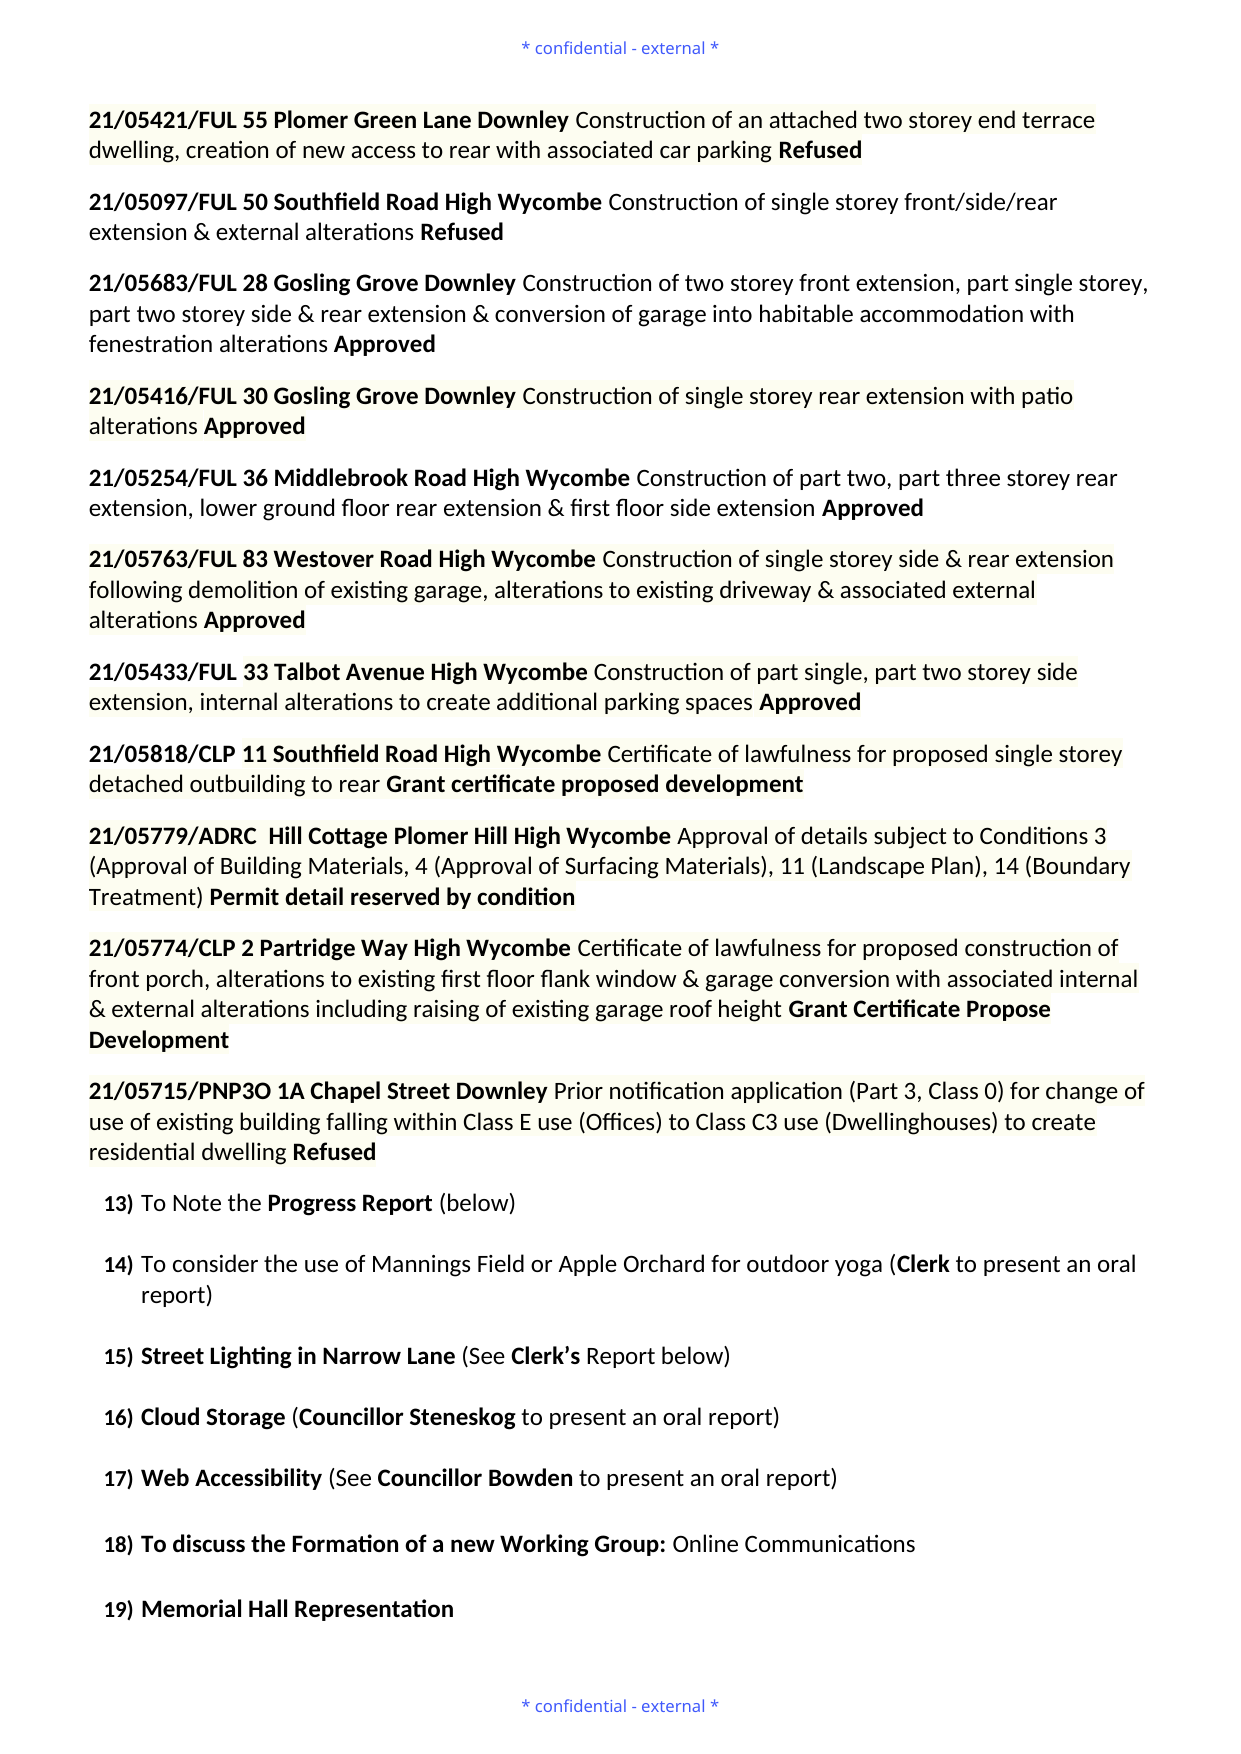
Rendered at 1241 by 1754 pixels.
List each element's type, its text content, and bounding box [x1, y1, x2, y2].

list Cloud Storage (Councillor Steneskog to present an oral report) [103, 1401, 1152, 1432]
list Web Accessibility (See Councillor Bowden to present an oral report) [103, 1462, 1152, 1493]
list To discuss the Formation of a new Working Group: Online Communications [103, 1528, 1152, 1558]
list To Note the Progress Report (below) [103, 1187, 1152, 1218]
text 21/05421/FUL 55 Plomer Green Lane Downley Construction of an attached two storey end terrace dwelling, creation of new access to rear with associated car parking Refused [862, 104, 1152, 165]
text 21/05254/FUL 36 Middlebrook Road High Wycombe Construction of part two, part three storey rear extension, lower ground floor rear extension & first floor side extension Approved [924, 462, 1152, 523]
list Memorial Hall Representation [103, 1593, 1152, 1624]
text 21/05818/CLP 11 Southfield Road High Wycombe Certificate of lawfulness for proposed single storey detached outbuilding to rear Grant certificate proposed development [88, 738, 1152, 799]
text 21/05433/FUL 33 Talbot Avenue High Wycombe Construction of part single, part two storey side extension, internal alterations to create additional parking spaces Approved [861, 656, 1152, 717]
text 21/05779/ADRC Hill Cottage Plomer Hill High Wycombe Approval of details subject to Conditions 3 (Approval of Building Materials, 4 (Approval of Surfacing Materials), 11 (Landscape Plan), 14 (Boundary Treatment) Permit detail reserved by condition [576, 820, 1152, 911]
text 21/05416/FUL 30 Gosling Grove Downley Construction of single storey rear extension with patio alterations Approved [306, 380, 1152, 441]
text 21/05715/PNP3O 1A Chapel Street Downley Prior notification application (Part 3, Class 0) for change of use of existing building falling within Class E use (Offices) to Class C3 use (Dwellinghouses) to create residential dwelling Refused [376, 1075, 1152, 1167]
list To consider the use of Mannings Field or Apple Orchard for outdoor yoga (Clerk to present an oral report) [103, 1248, 1152, 1309]
list Street Lighting in Narrow Lane (See Clerk’s Report below) [103, 1340, 1152, 1371]
text 21/05763/FUL 83 Westover Road High Wycombe Construction of single storey side & rear extension following demolition of existing garage, alterations to existing driveway & associated external alterations Approved [306, 544, 1152, 635]
text 21/05097/FUL 50 Southfield Road High Wycombe Construction of single storey front/side/rear extension & external alterations Refused [504, 186, 1152, 247]
text 21/05774/CLP 2 Partridge Way High Wycombe Certificate of lawfulness for proposed construction of front porch, alterations to existing first floor flank window & garage conversion with associated internal & external alterations including raising of existing garage roof height Grant Certificate Propose Development [229, 932, 1152, 1054]
text 21/05683/FUL 28 Gosling Grove Downley Construction of two storey front extension, part single storey, part two storey side & rear extension & conversion of garage into habitable accommodation with fenestration alterations Approved [88, 267, 1152, 359]
